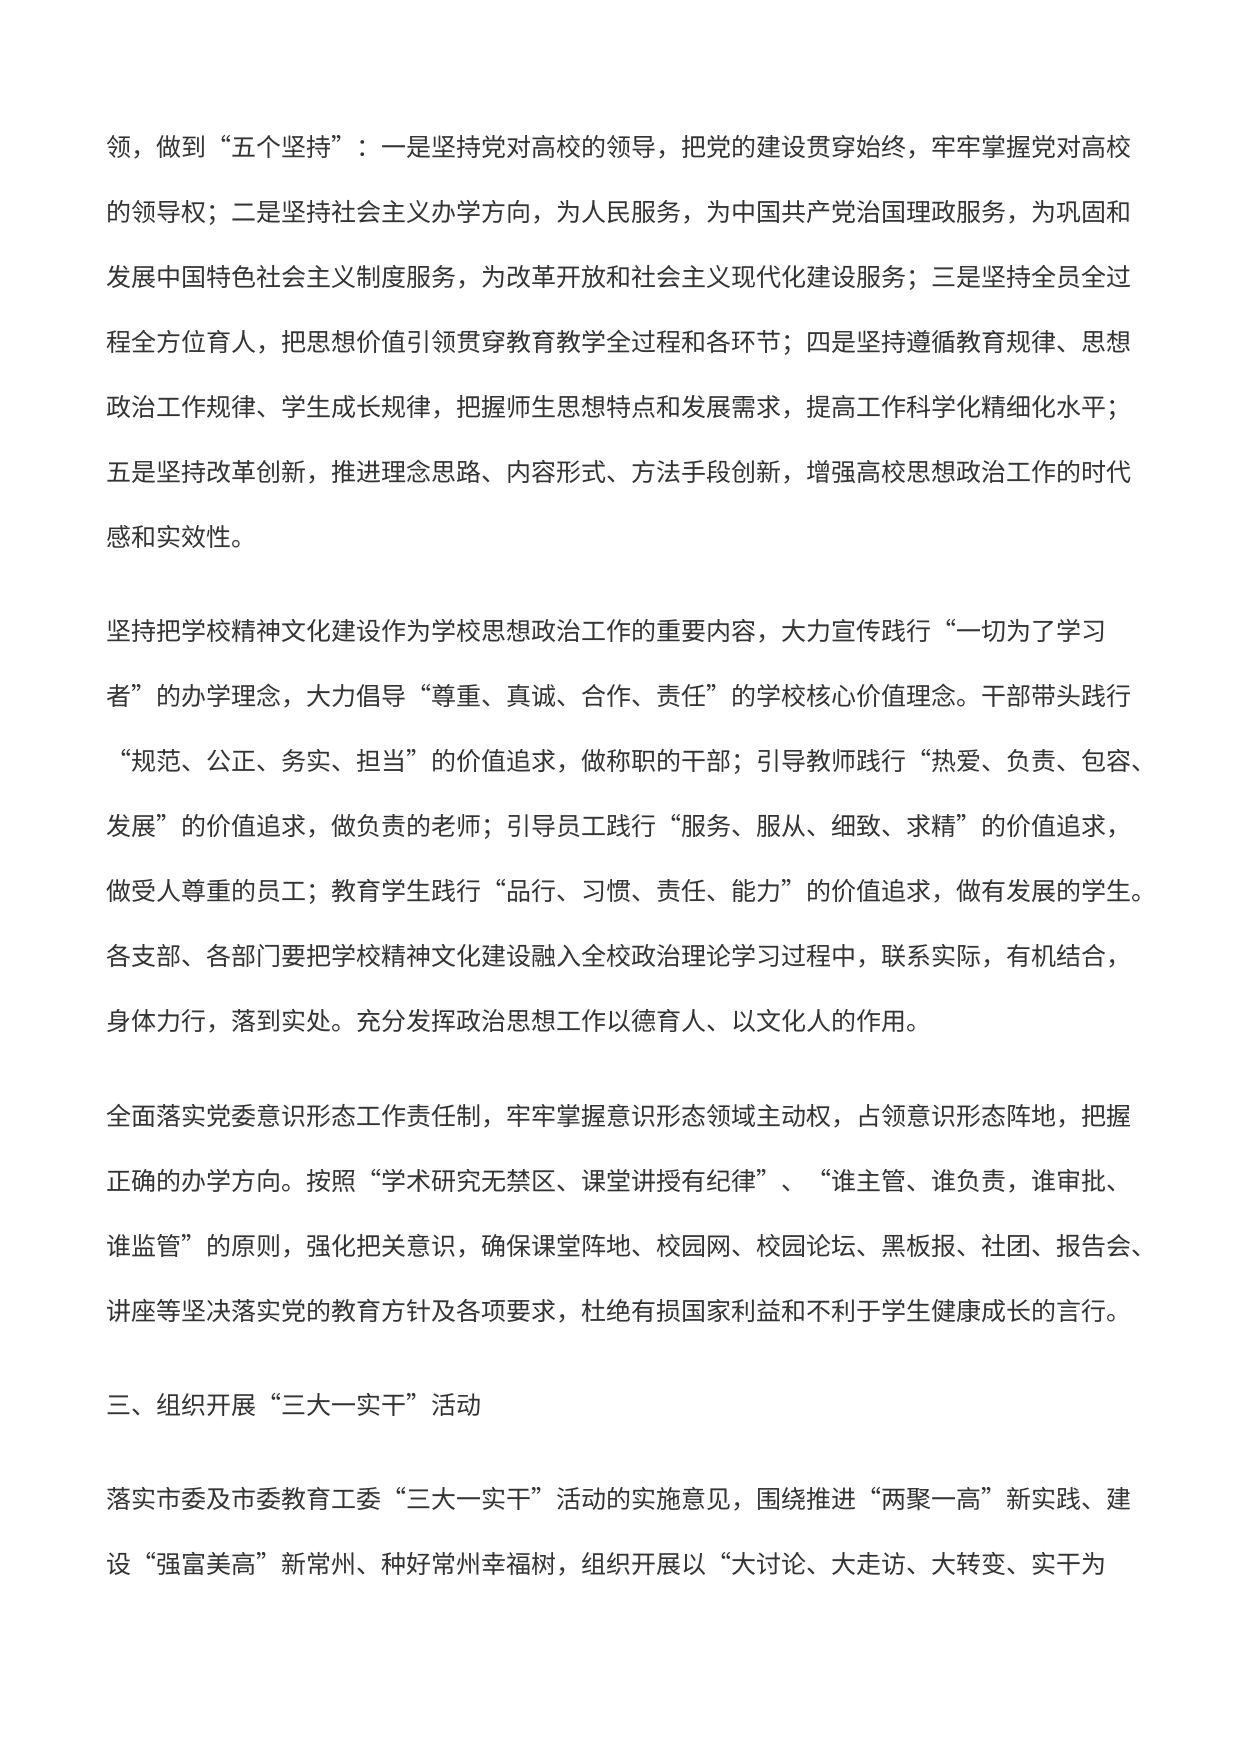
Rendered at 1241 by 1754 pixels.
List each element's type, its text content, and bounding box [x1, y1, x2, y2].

text 坚持把学校精神文化建设作为学校思想政治工作的重要内容，大力宣传践行“一切为了学习者”的办学理念，大力倡导“尊重、真诚、合作、责任”的学校核心价值理念。干部带头践行“规范、公正、务实、担当”的价值追求，做称职的干部；引导教师践行“热爱、负责、包容、发展”的价值追求，做负责的老师；引导员工践行“服务、服从、细致、求精”的价值追求，做受人尊重的员工；教育学生践行“品行、习惯、责任、能力”的价值追求，做有发展的学生。各支部、各部门要把学校精神文化建设融入全校政治理论学习过程中，联系实际，有机结合，身体力行，落到实处。充分发挥政治思想工作以德育人、以文化人的作用。 [106, 597, 1134, 1052]
text 全面落实党委意识形态工作责任制，牢牢掌握意识形态领域主动权，占领意识形态阵地，把握正确的办学方向。按照“学术研究无禁区、课堂讲授有纪律”、“谁主管、谁负责，谁审批、谁监管”的原则，强化把关意识，确保课堂阵地、校园网、校园论坛、黑板报、社团、报告会、讲座等坚决落实党的教育方针及各项要求，杜绝有损国家利益和不利于学生健康成长的言行。 [106, 1082, 1134, 1342]
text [106, 1465, 1134, 1595]
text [106, 113, 1134, 568]
text 三、组织开展“三大一实干”活动 [106, 1371, 1134, 1436]
